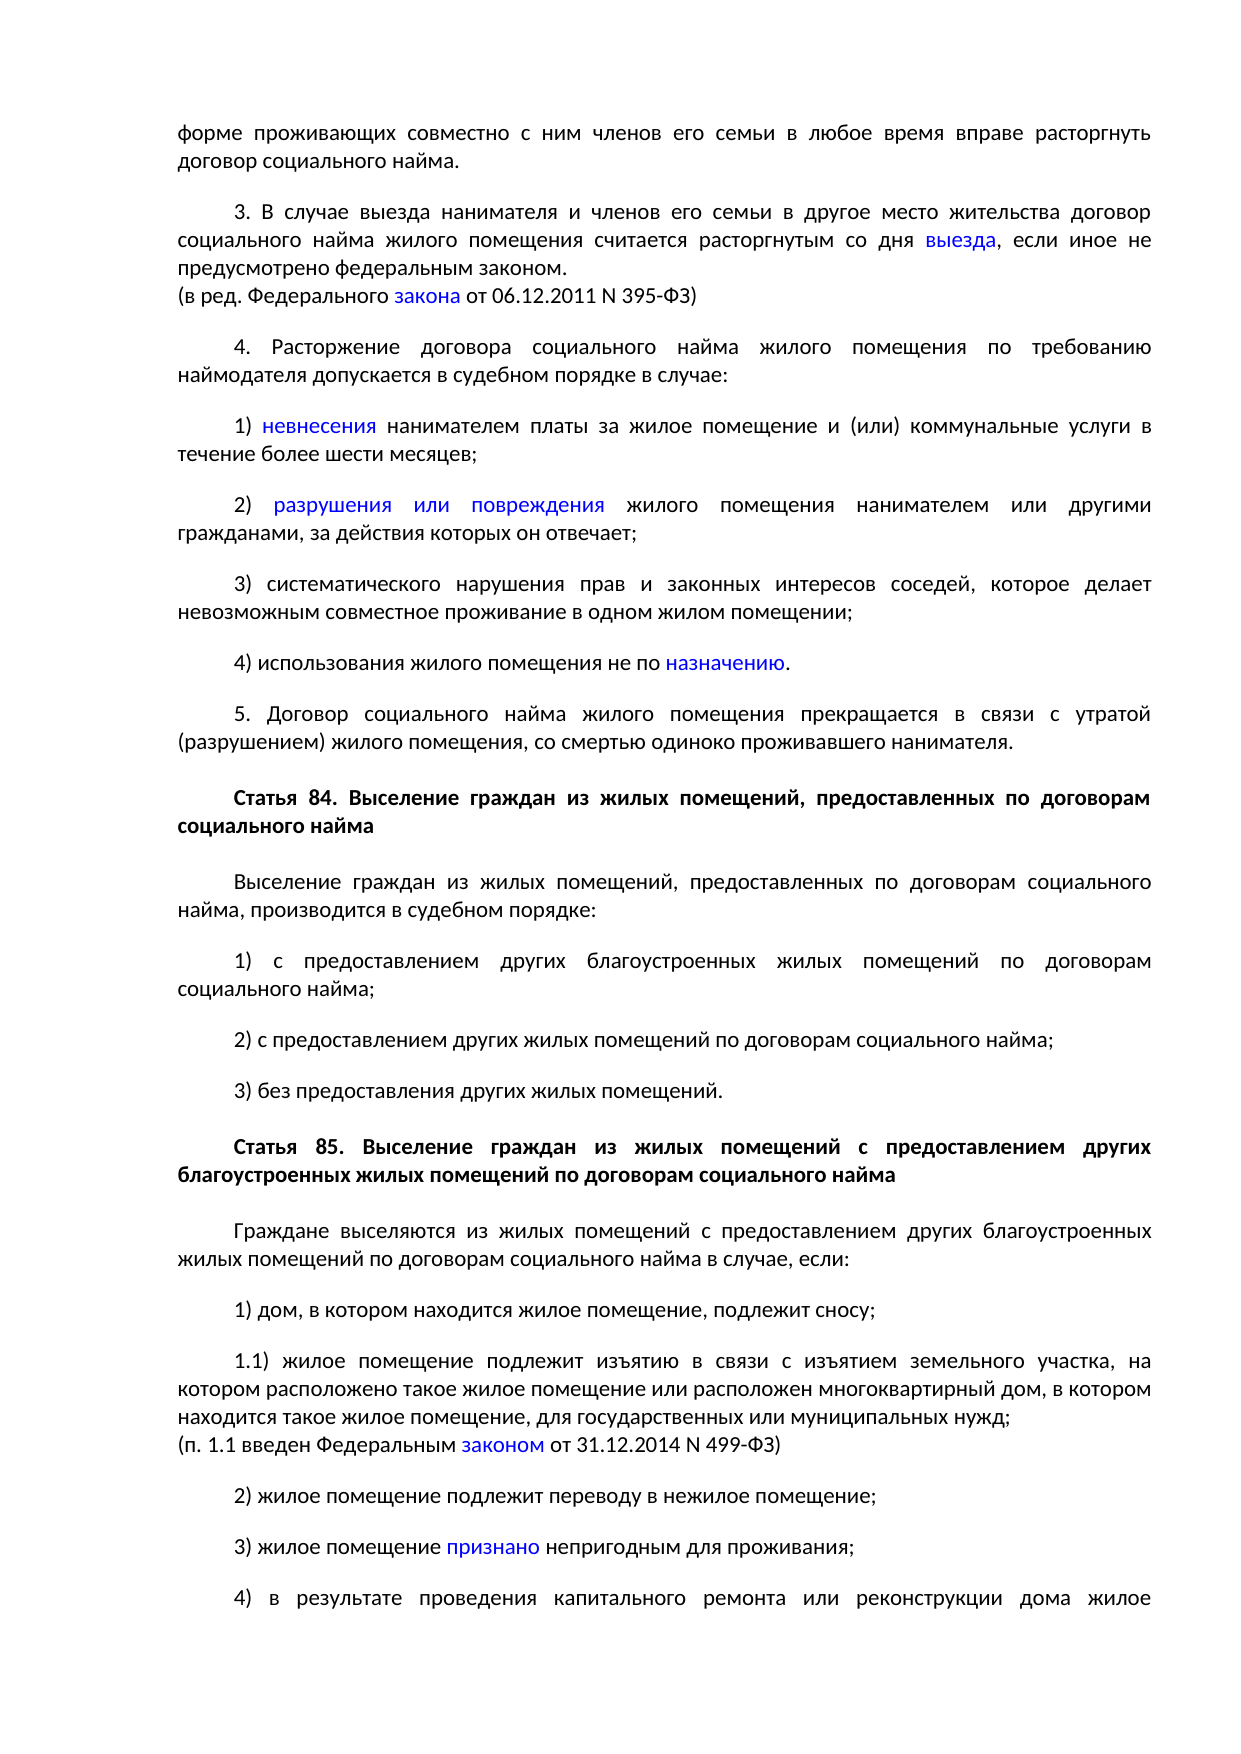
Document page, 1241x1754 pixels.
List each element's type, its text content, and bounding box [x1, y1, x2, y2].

text 1.1) жилое помещение подлежит изъятию в связи с изъятием земельного участка, на котором расположено такое жилое помещение или расположен многоквартирный дом, в котором находится такое жилое помещение, для государственных или муниципальных нужд; [177, 1346, 1152, 1430]
text 3) жилое помещение признано непригодным для проживания; [177, 1532, 1152, 1560]
text 2) разрушения или повреждения жилого помещения нанимателем или другими гражданами, за действия которых он отвечает; [177, 490, 1152, 546]
text 2) с предоставлением других жилых помещений по договорам социального найма; [177, 1025, 1152, 1053]
title Статья 84. Выселение граждан из жилых помещений, предоставленных по договорам социального найма [177, 783, 1152, 839]
text 1) с предоставлением других благоустроенных жилых помещений по договорам социального найма; [177, 946, 1152, 1002]
text (в ред. Федерального закона от 06.12.2011 N 395-ФЗ) [177, 281, 1152, 309]
text 1) дом, в котором находится жилое помещение, подлежит сносу; [177, 1295, 1152, 1323]
text 5. Договор социального найма жилого помещения прекращается в связи с утратой (разрушением) жилого помещения, со смертью одиноко проживавшего нанимателя. [177, 699, 1152, 755]
text 2) жилое помещение подлежит переводу в нежилое помещение; [177, 1481, 1152, 1509]
text (п. 1.1 введен Федеральным законом от 31.12.2014 N 499-ФЗ) [177, 1430, 1152, 1458]
text 4) использования жилого помещения не по назначению. [177, 648, 1152, 676]
text Выселение граждан из жилых помещений, предоставленных по договорам социального найма, производится в судебном порядке: [177, 867, 1152, 923]
text 3. В случае выезда нанимателя и членов его семьи в другое место жительства договор социального найма жилого помещения считается расторгнутым со дня выезда, если иное не предусмотрено федеральным законом. [177, 197, 1152, 281]
text 3) без предоставления других жилых помещений. [177, 1076, 1152, 1104]
text 3) систематического нарушения прав и законных интересов соседей, которое делает невозможным совместное проживание в одном жилом помещении; [177, 569, 1152, 625]
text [177, 118, 1152, 174]
title Статья 85. Выселение граждан из жилых помещений с предоставлением других благоустроенных жилых помещений по договорам социального найма [177, 1132, 1152, 1188]
text Граждане выселяются из жилых помещений с предоставлением других благоустроенных жилых помещений по договорам социального найма в случае, если: [177, 1216, 1152, 1272]
text 1) невнесения нанимателем платы за жилое помещение и (или) коммунальные услуги в течение более шести месяцев; [177, 411, 1152, 467]
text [177, 1583, 1152, 1611]
text 4. Расторжение договора социального найма жилого помещения по требованию наймодателя допускается в судебном порядке в случае: [177, 332, 1152, 388]
